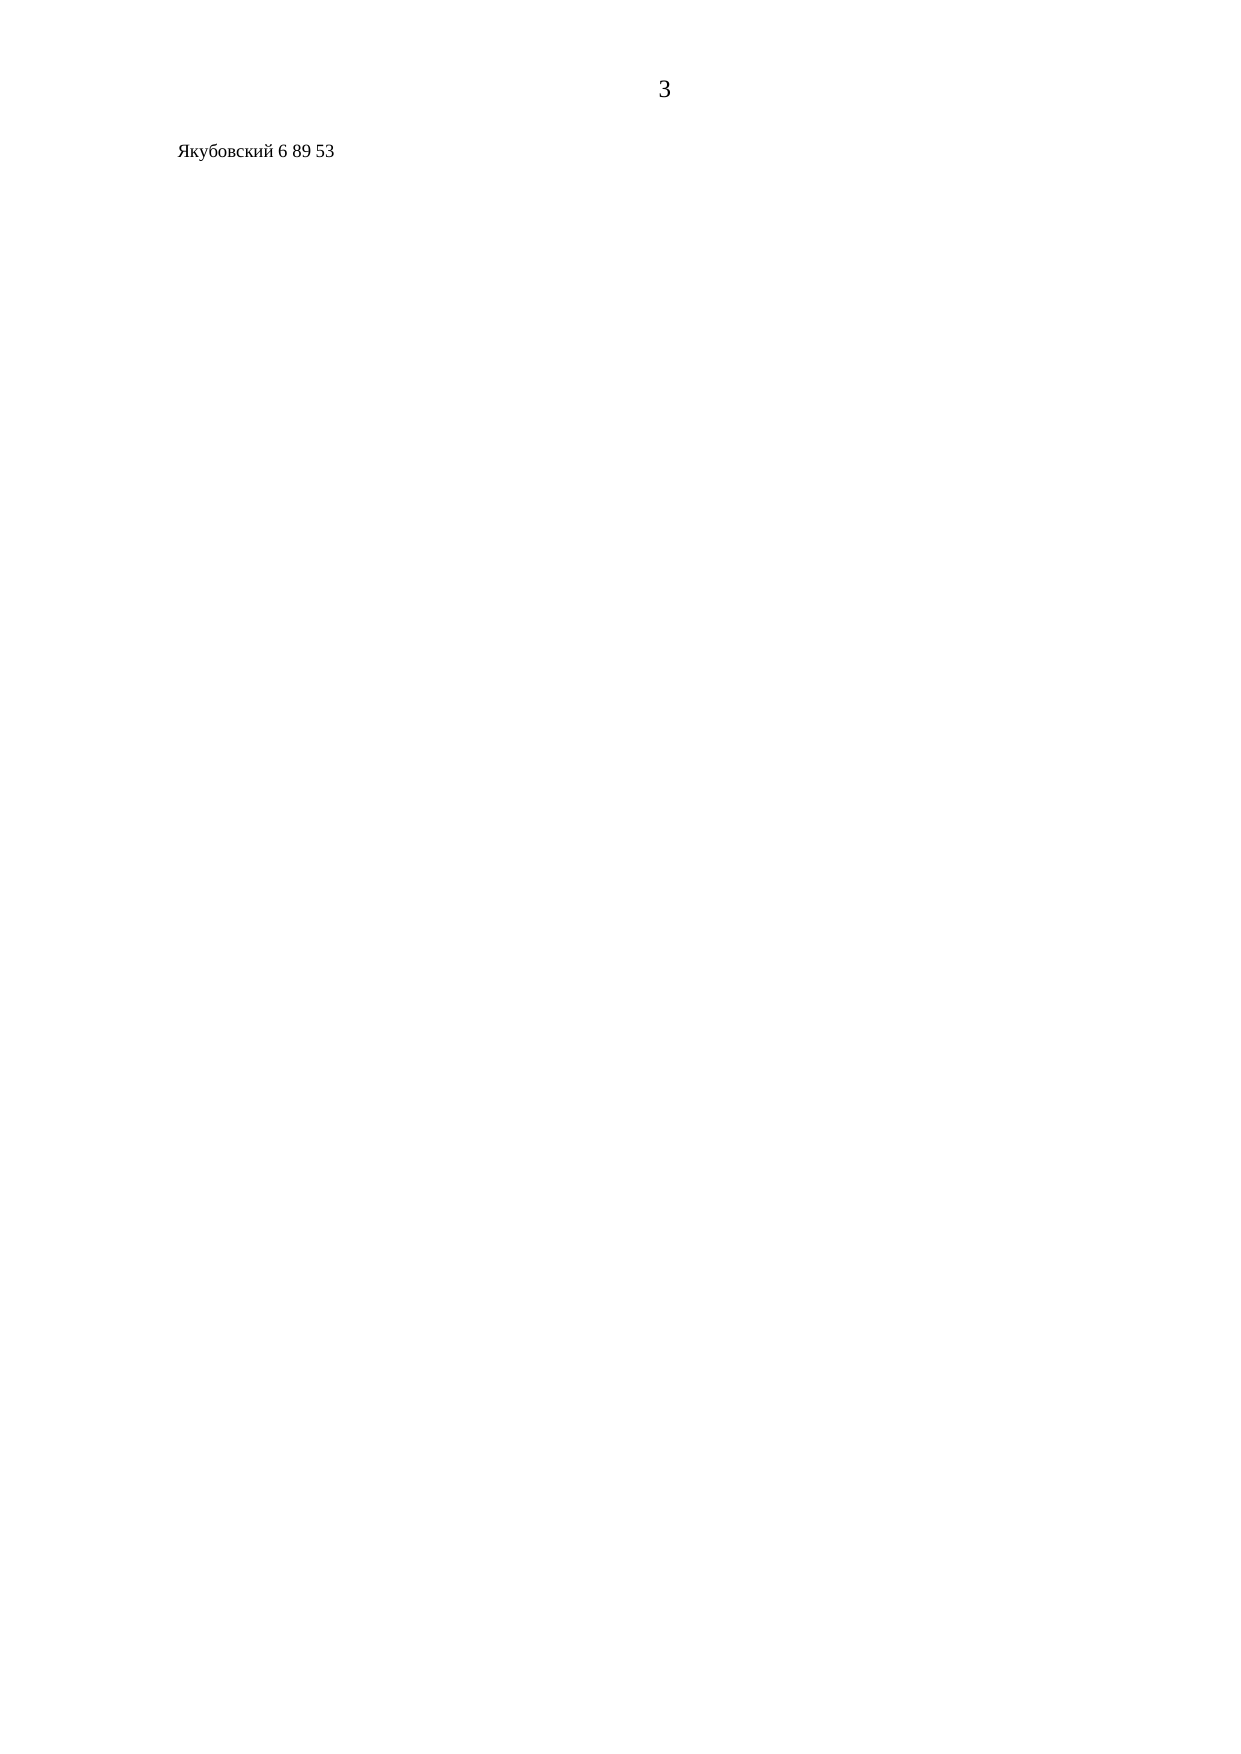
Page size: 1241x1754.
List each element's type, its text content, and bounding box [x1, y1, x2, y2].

text Якубовский 6 89 53 [177, 140, 1152, 161]
